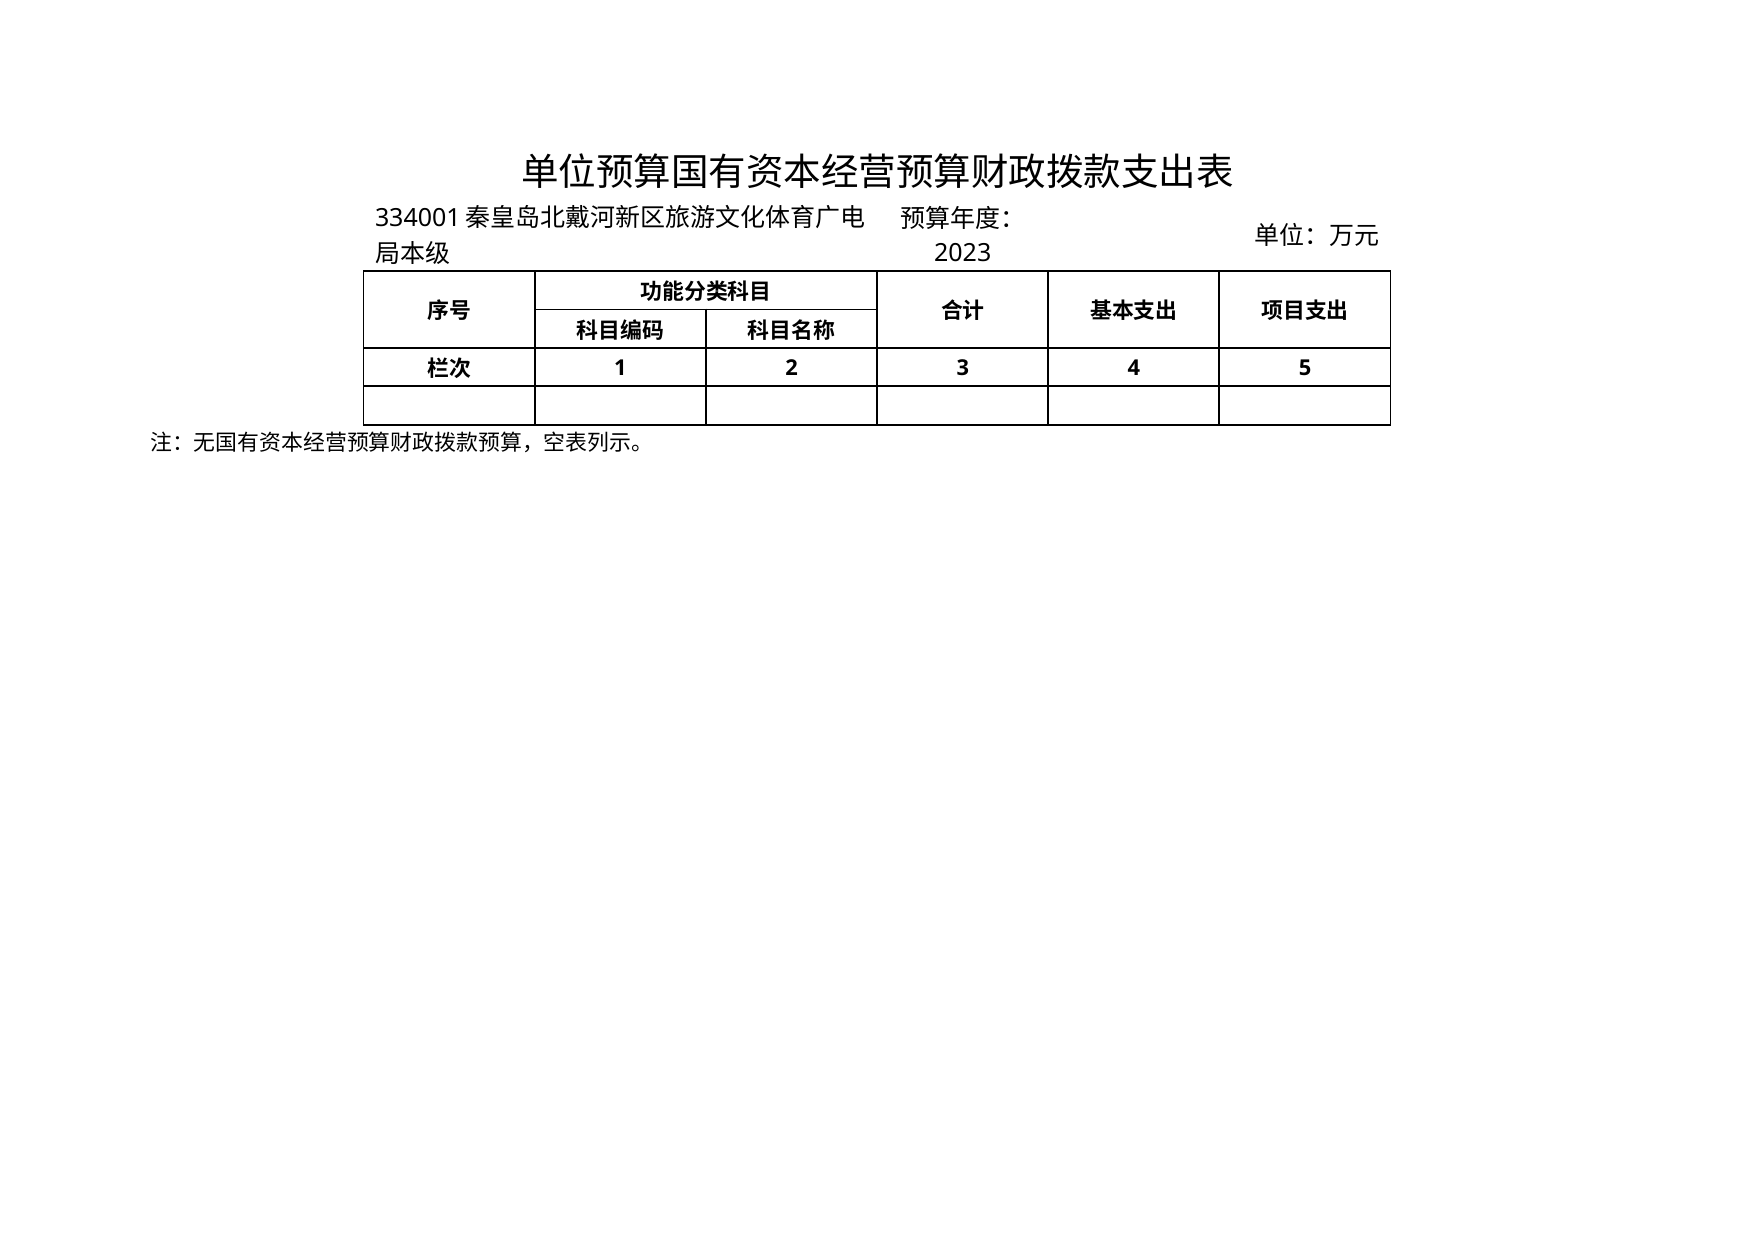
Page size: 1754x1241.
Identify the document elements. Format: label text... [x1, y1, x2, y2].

table_header 334001秦皇岛北戴河新区旅游文化体育广电局本级 [364, 198, 876, 270]
table_cell 合计 [878, 272, 1047, 347]
text 注：无国有资本经营预算财政拨款预算，空表列示。 [106, 425, 1648, 457]
table_cell 基本支出 [1049, 272, 1218, 347]
table_cell 2 [707, 349, 876, 385]
table_cell 序号 [364, 272, 534, 347]
table_cell 4 [1049, 349, 1218, 385]
table_cell 科目编码 [536, 310, 705, 347]
table_cell [878, 387, 1047, 424]
table_cell 科目名称 [707, 310, 876, 347]
table_cell 5 [1220, 349, 1390, 385]
table_cell 3 [878, 349, 1047, 385]
table_cell 栏次 [364, 349, 534, 385]
table_cell [707, 387, 876, 424]
table_cell [536, 387, 705, 424]
table_header 预算年度：2023 [878, 198, 1047, 270]
text 单位预算国有资本经营预算财政拨款支出表 [106, 142, 1648, 196]
table_cell 功能分类科目 [536, 272, 876, 308]
table_cell [1049, 387, 1218, 424]
table_header 单位：万元 [1049, 198, 1390, 270]
table_cell [1220, 387, 1390, 424]
table_cell 1 [536, 349, 705, 385]
table_cell 项目支出 [1220, 272, 1390, 347]
table_cell [364, 387, 534, 424]
